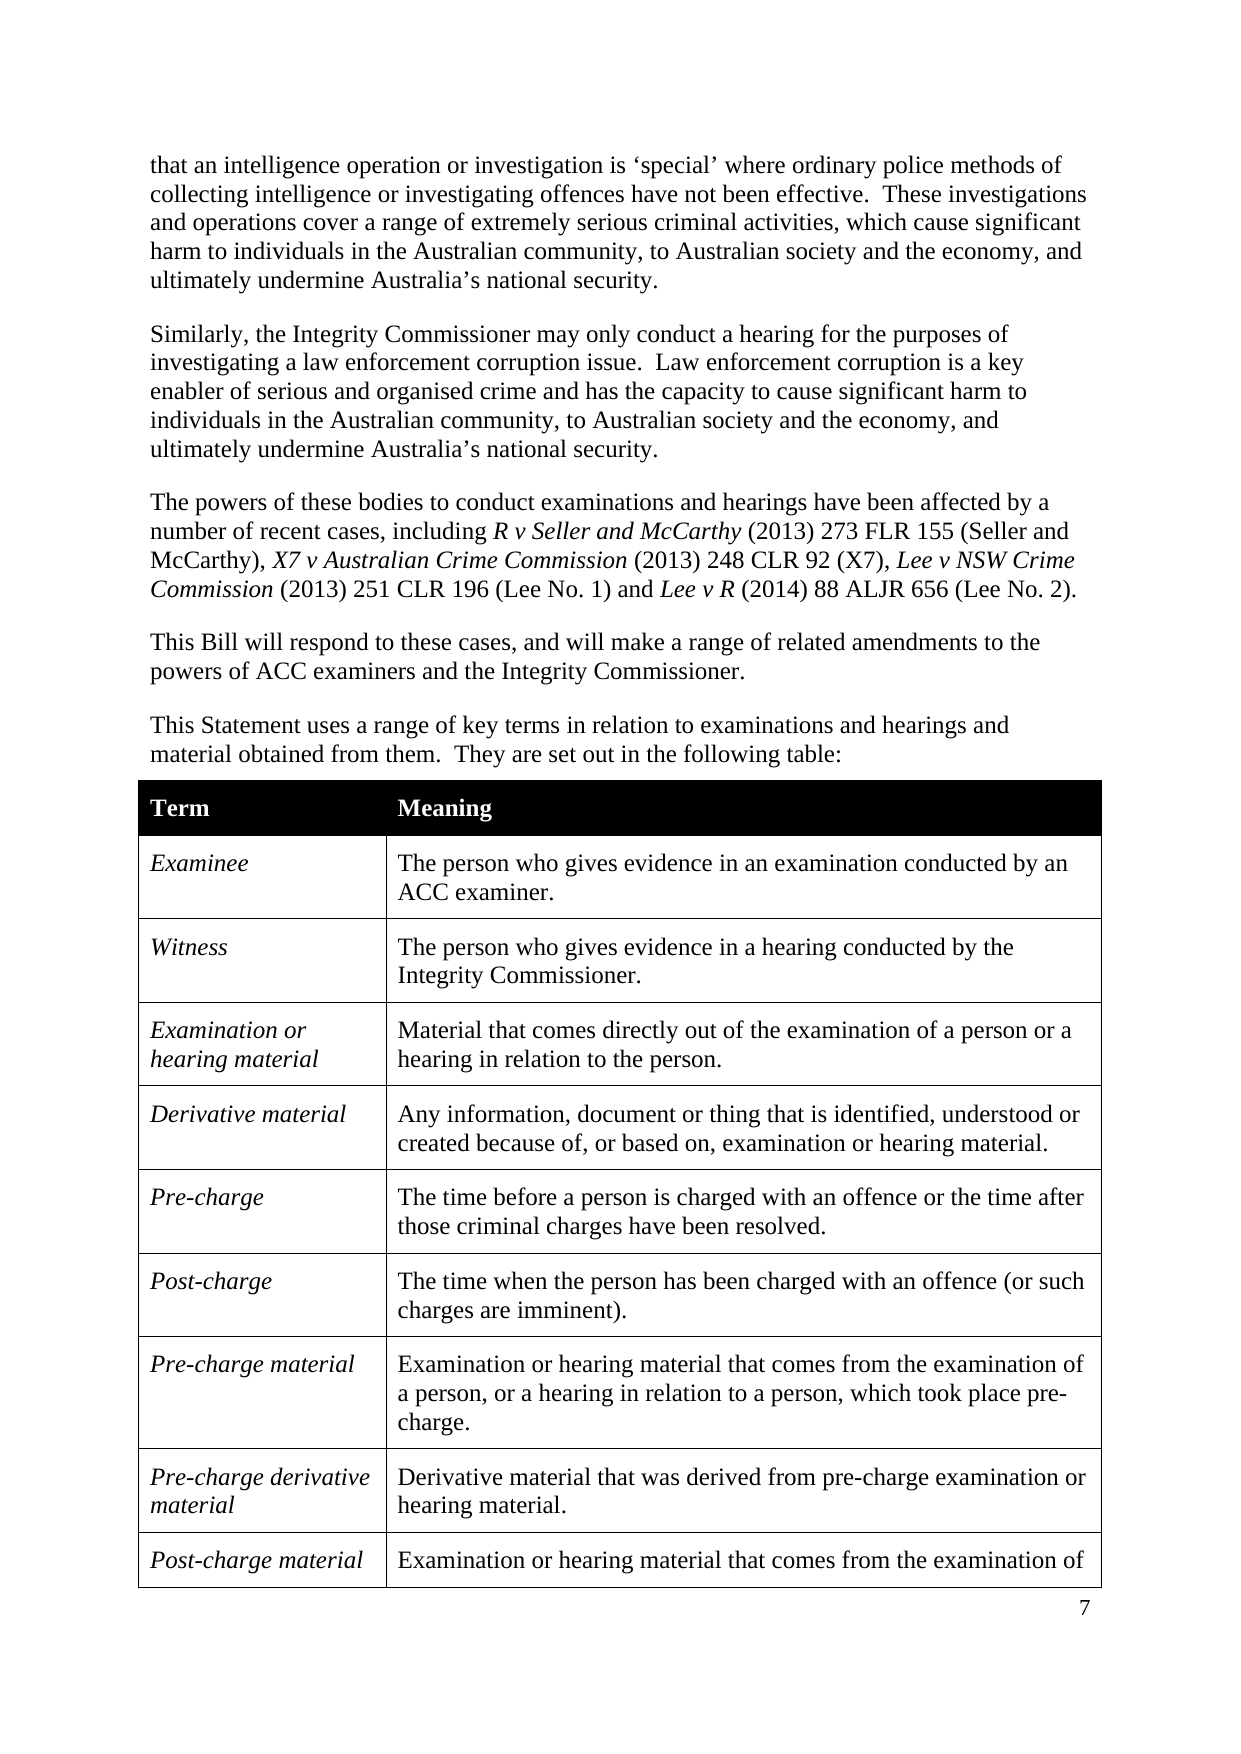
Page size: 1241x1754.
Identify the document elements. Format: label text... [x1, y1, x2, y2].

text This Statement uses a range of key terms in relation to examinations and hearings and material obtained from them. They are set out in the following table: [150, 710, 1090, 767]
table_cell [387, 1533, 1101, 1587]
table_header Term [139, 781, 386, 835]
table_cell Material that comes directly out of the examination of a person or a hearing in relation to the person. [387, 1003, 1101, 1085]
table_cell The person who gives evidence in a hearing conducted by the Integrity Commissioner. [387, 919, 1101, 1002]
table_cell Post-charge [139, 1254, 386, 1336]
table_cell The person who gives evidence in an examination conducted by an ACC examiner. [387, 836, 1101, 918]
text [150, 150, 1090, 294]
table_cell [139, 1533, 386, 1587]
table_cell Derivative material [139, 1086, 386, 1169]
table_cell Pre-charge [139, 1170, 386, 1252]
table_cell Examination or hearing material that comes from the examination of a person, or a hearing in relation to a person, which took place pre-charge. [387, 1337, 1101, 1448]
table_cell Pre-charge material [139, 1337, 386, 1448]
table_cell Derivative material that was derived from pre-charge examination or hearing material. [387, 1449, 1101, 1532]
table_header Meaning [387, 781, 1101, 835]
table_cell Examination or hearing material [139, 1003, 386, 1085]
table_cell The time before a person is charged with an offence or the time after those criminal charges have been resolved. [387, 1170, 1101, 1252]
table_cell Pre-charge derivative material [139, 1449, 386, 1532]
table_cell Examinee [139, 836, 386, 918]
table_cell The time when the person has been charged with an offence (or such charges are imminent). [387, 1254, 1101, 1336]
table_cell Witness [139, 919, 386, 1002]
text This Bill will respond to these cases, and will make a range of related amendments to the powers of ACC examiners and the Integrity Commissioner. [150, 627, 1090, 685]
text Similarly, the Integrity Commissioner may only conduct a hearing for the purposes of investigating a law enforcement corruption issue. Law enforcement corruption is a key enabler of serious and organised crime and has the capacity to cause significant harm to individuals in the Australian community, to Australian society and the economy, and ultimately undermine Australia’s national security. [150, 319, 1090, 462]
table_cell Any information, document or thing that is identified, understood or created because of, or based on, examination or hearing material. [387, 1086, 1101, 1169]
text The powers of these bodies to conduct examinations and hearings have been affected by a number of recent cases, including R v Seller and McCarthy (2013) 273 FLR 155 (Seller and McCarthy), X7 v Australian Crime Commission (2013) 248 CLR 92 (X7), Lee v NSW Crime Commission (2013) 251 CLR 196 (Lee No. 1) and Lee v R (2014) 88 ALJR 656 (Lee No. 2). [150, 487, 1090, 602]
